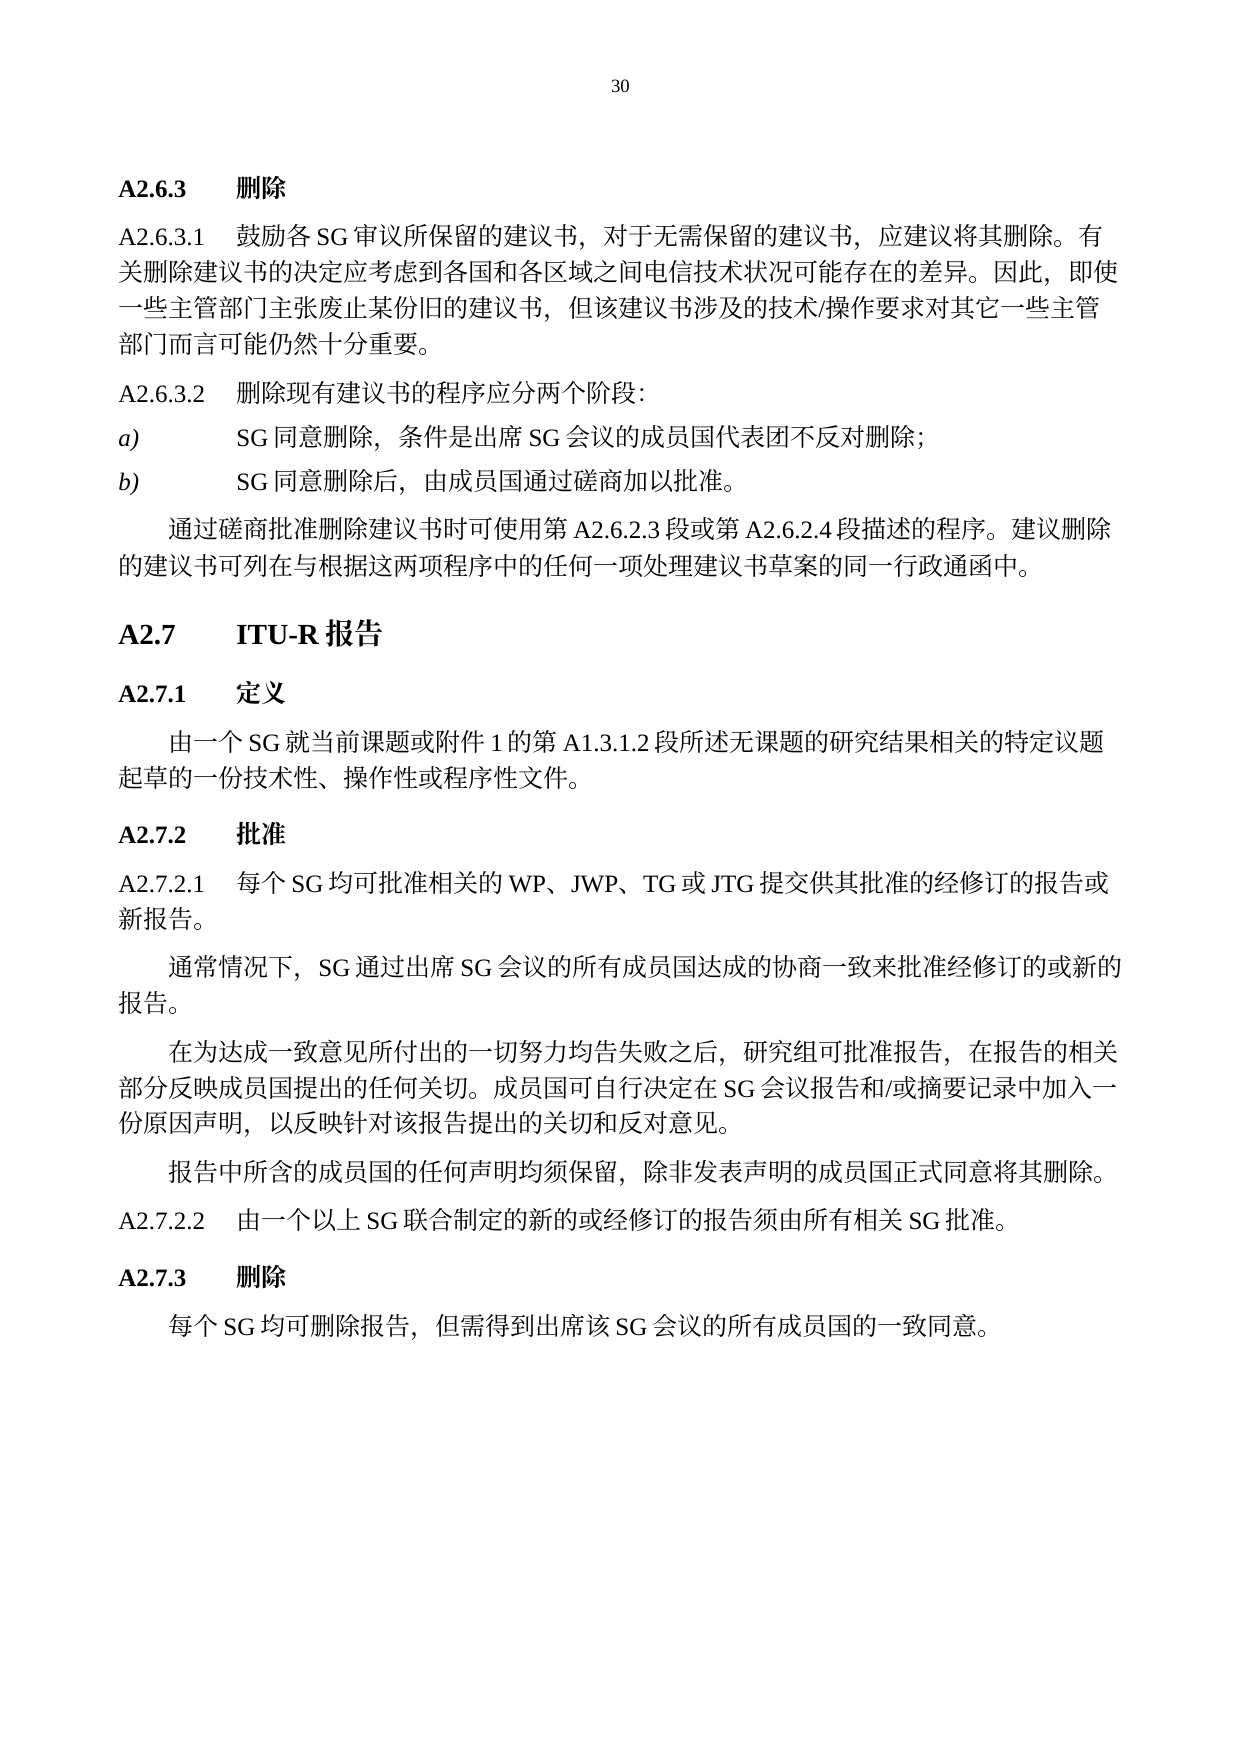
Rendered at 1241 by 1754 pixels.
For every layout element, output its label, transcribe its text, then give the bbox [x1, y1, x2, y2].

subtitle A2.7 ITU-R报告 [118, 611, 1122, 653]
text A2.7.2.2 由一个以上SG联合制定的新的或经修订的报告须由所有相关SG批准。 [118, 1201, 1122, 1237]
subtitle A2.7.2 批准 [118, 815, 1122, 851]
text A2.7.2.1 每个SG均可批准相关的WP、JWP、TG或JTG提交供其批准的经修订的报告或新报告。 [118, 863, 1122, 935]
subtitle A2.6.3 删除 [118, 168, 1122, 204]
text 由一个SG就当前课题或附件1的第A1.3.1.2段所述无课题的研究结果相关的特定议题起草的一份技术性、操作性或程序性文件。 [118, 722, 1122, 794]
text 每个SG均可删除报告，但需得到出席该SG会议的所有成员国的一致同意。 [118, 1306, 1122, 1342]
text b) SG同意删除后，由成员国通过磋商加以批准。 [118, 462, 1122, 498]
text 在为达成一致意见所付出的一切努力均告失败之后，研究组可批准报告，在报告的相关部分反映成员国提出的任何关切。成员国可自行决定在SG会议报告和/或摘要记录中加入一份原因声明，以反映针对该报告提出的关切和反对意见。 [118, 1032, 1122, 1140]
text A2.6.3.2 删除现有建议书的程序应分两个阶段： [118, 373, 1122, 409]
text A2.6.3.1 鼓励各SG审议所保留的建议书，对于无需保留的建议书，应建议将其删除。有关删除建议书的决定应考虑到各国和各区域之间电信技术状况可能存在的差异。因此，即使一些主管部门主张废止某份旧的建议书，但该建议书涉及的技术/操作要求对其它一些主管部门而言可能仍然十分重要。 [118, 217, 1122, 361]
text a) SG同意删除，条件是出席SG会议的成员国代表团不反对删除； [118, 417, 1122, 453]
text 报告中所含的成员国的任何声明均须保留，除非发表声明的成员国正式同意将其删除。 [118, 1153, 1122, 1188]
subtitle A2.7.3 删除 [118, 1258, 1122, 1294]
text 通常情况下，SG通过出席SG会议的所有成员国达成的协商一致来批准经修订的或新的报告。 [118, 948, 1122, 1020]
text 通过磋商批准删除建议书时可使用第A2.6.2.3段或第A2.6.2.4段描述的程序。建议删除的建议书可列在与根据这两项程序中的任何一项处理建议书草案的同一行政通函中。 [118, 510, 1122, 582]
subtitle A2.7.1 定义 [118, 674, 1122, 710]
